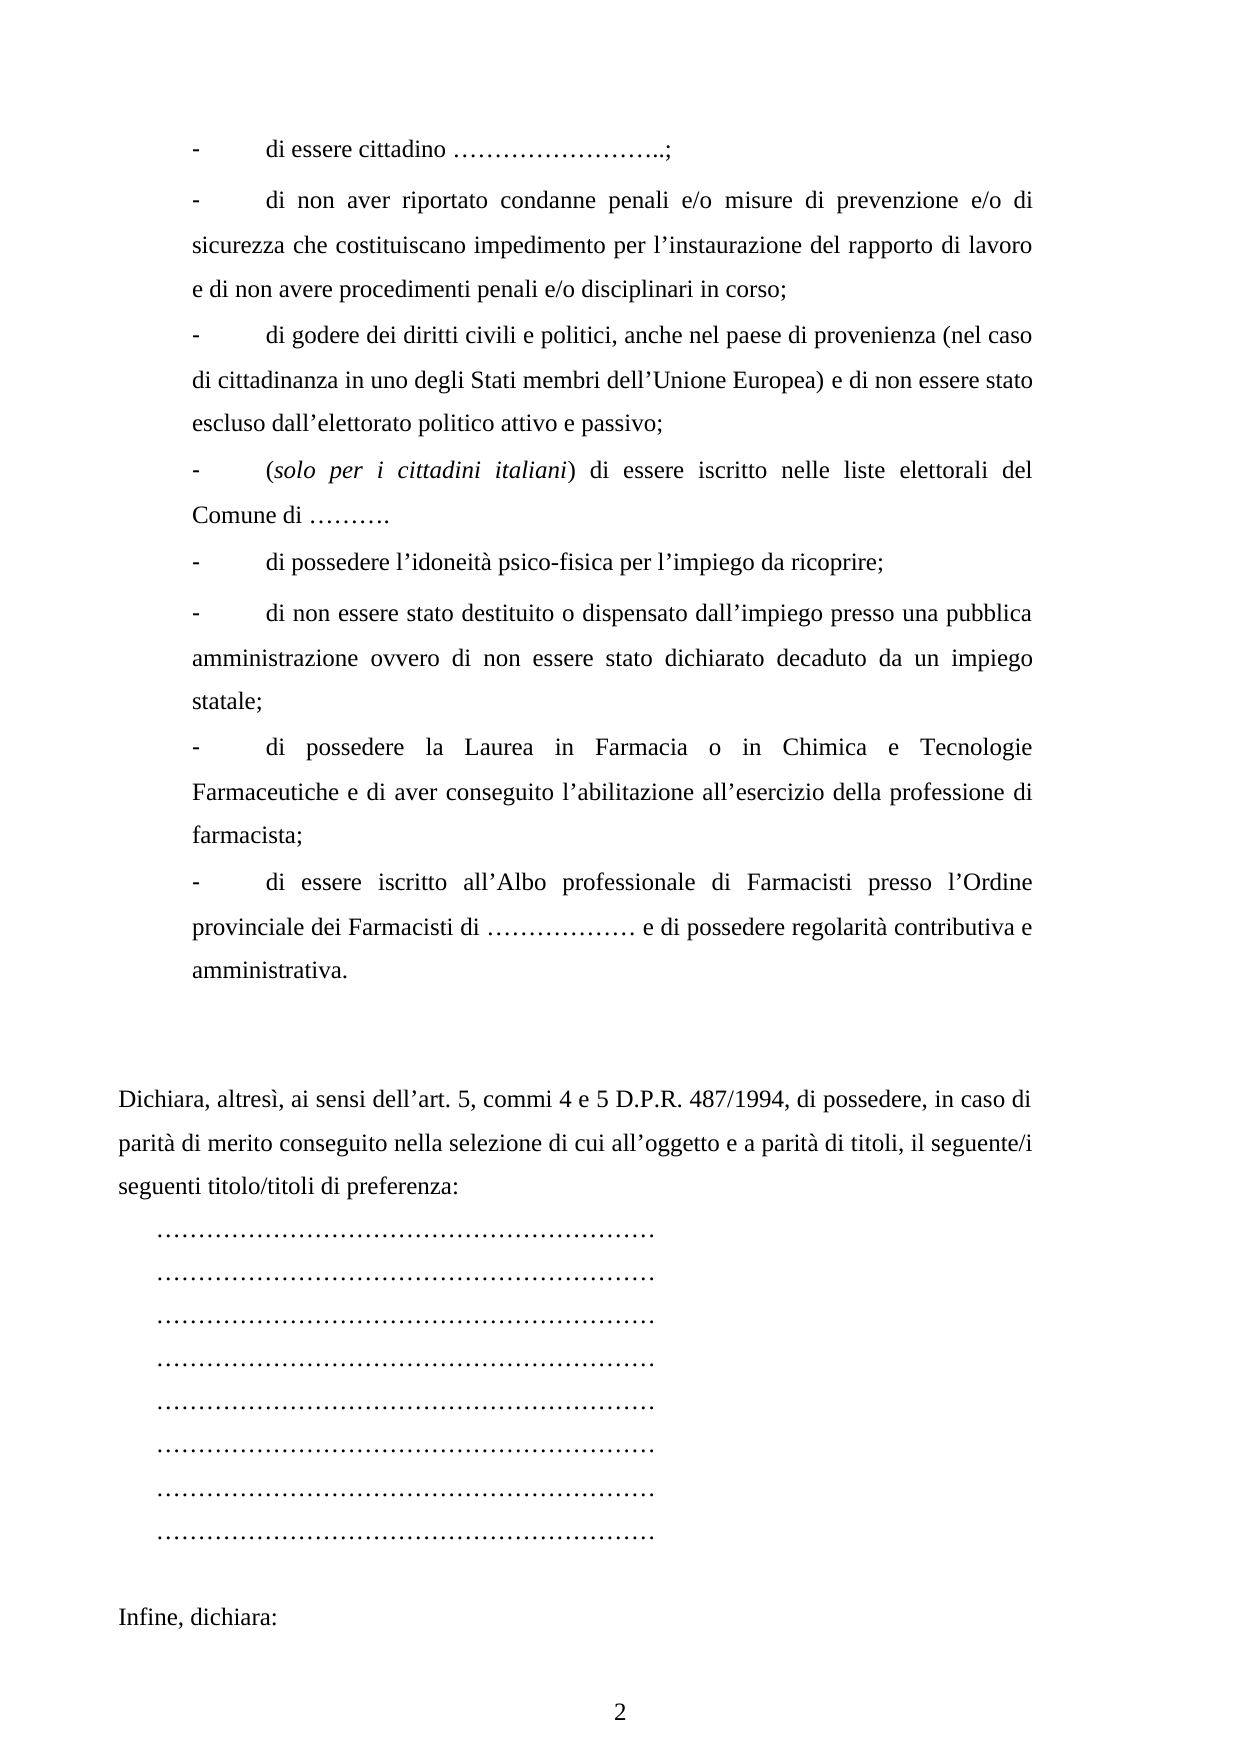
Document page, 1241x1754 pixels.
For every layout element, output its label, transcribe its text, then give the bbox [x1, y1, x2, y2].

list (solo per i cittadini italiani) di essere iscritto nelle liste elettorali del Comune di ………. [192, 452, 1034, 529]
text …………………………………………………… …………………………………………………… [156, 1386, 1122, 1458]
list di essere cittadino ……………………..; [192, 131, 1034, 165]
list di non essere stato destituito o dispensato dall’impiego presso una pubblica amministrazione ovvero di non essere stato dichiarato decaduto da un impiego statale; [192, 594, 1034, 714]
list di essere iscritto all’Albo professionale di Farmacisti presso l’Ordine provinciale dei Farmacisti di ……………… e di possedere regolarità contributiva e amministrativa. [192, 863, 1034, 984]
text …………………………………………………… …………………………………………………… [156, 1473, 1122, 1544]
list di possedere l’idoneità psico-fisica per l’impiego da ricoprire; [192, 543, 1034, 577]
text …………………………………………………… …………………………………………………… [156, 1214, 1122, 1286]
list di non aver riportato condanne penali e/o misure di prevenzione e/o di sicurezza che costituiscano impedimento per l’instaurazione del rapporto di lavoro e di non avere procedimenti penali e/o disciplinari in corso; [192, 182, 1034, 302]
text …………………………………………………… …………………………………………………… [156, 1300, 1122, 1372]
list di godere dei diritti civili e politici, anche nel paese di provenienza (nel caso di cittadinanza in uno degli Stati membri dell’Unione Europea) e di non essere stato escluso dall’elettorato politico attivo e passivo; [192, 317, 1034, 437]
text Dichiara, altresì, ai sensi dell’art. 5, commi 4 e 5 D.P.R. 487/1994, di possedere, in caso di parità di merito conseguito nella selezione di cui all’oggetto e a parità di titoli, il seguente/i seguenti titolo/titoli di preferenza: [118, 1084, 1034, 1199]
text Infine, dichiara: [118, 1602, 1034, 1631]
list di possedere la Laurea in Farmacia o in Chimica e Tecnologie Farmaceutiche e di aver conseguito l’abilitazione all’esercizio della professione di farmacista; [192, 729, 1034, 849]
